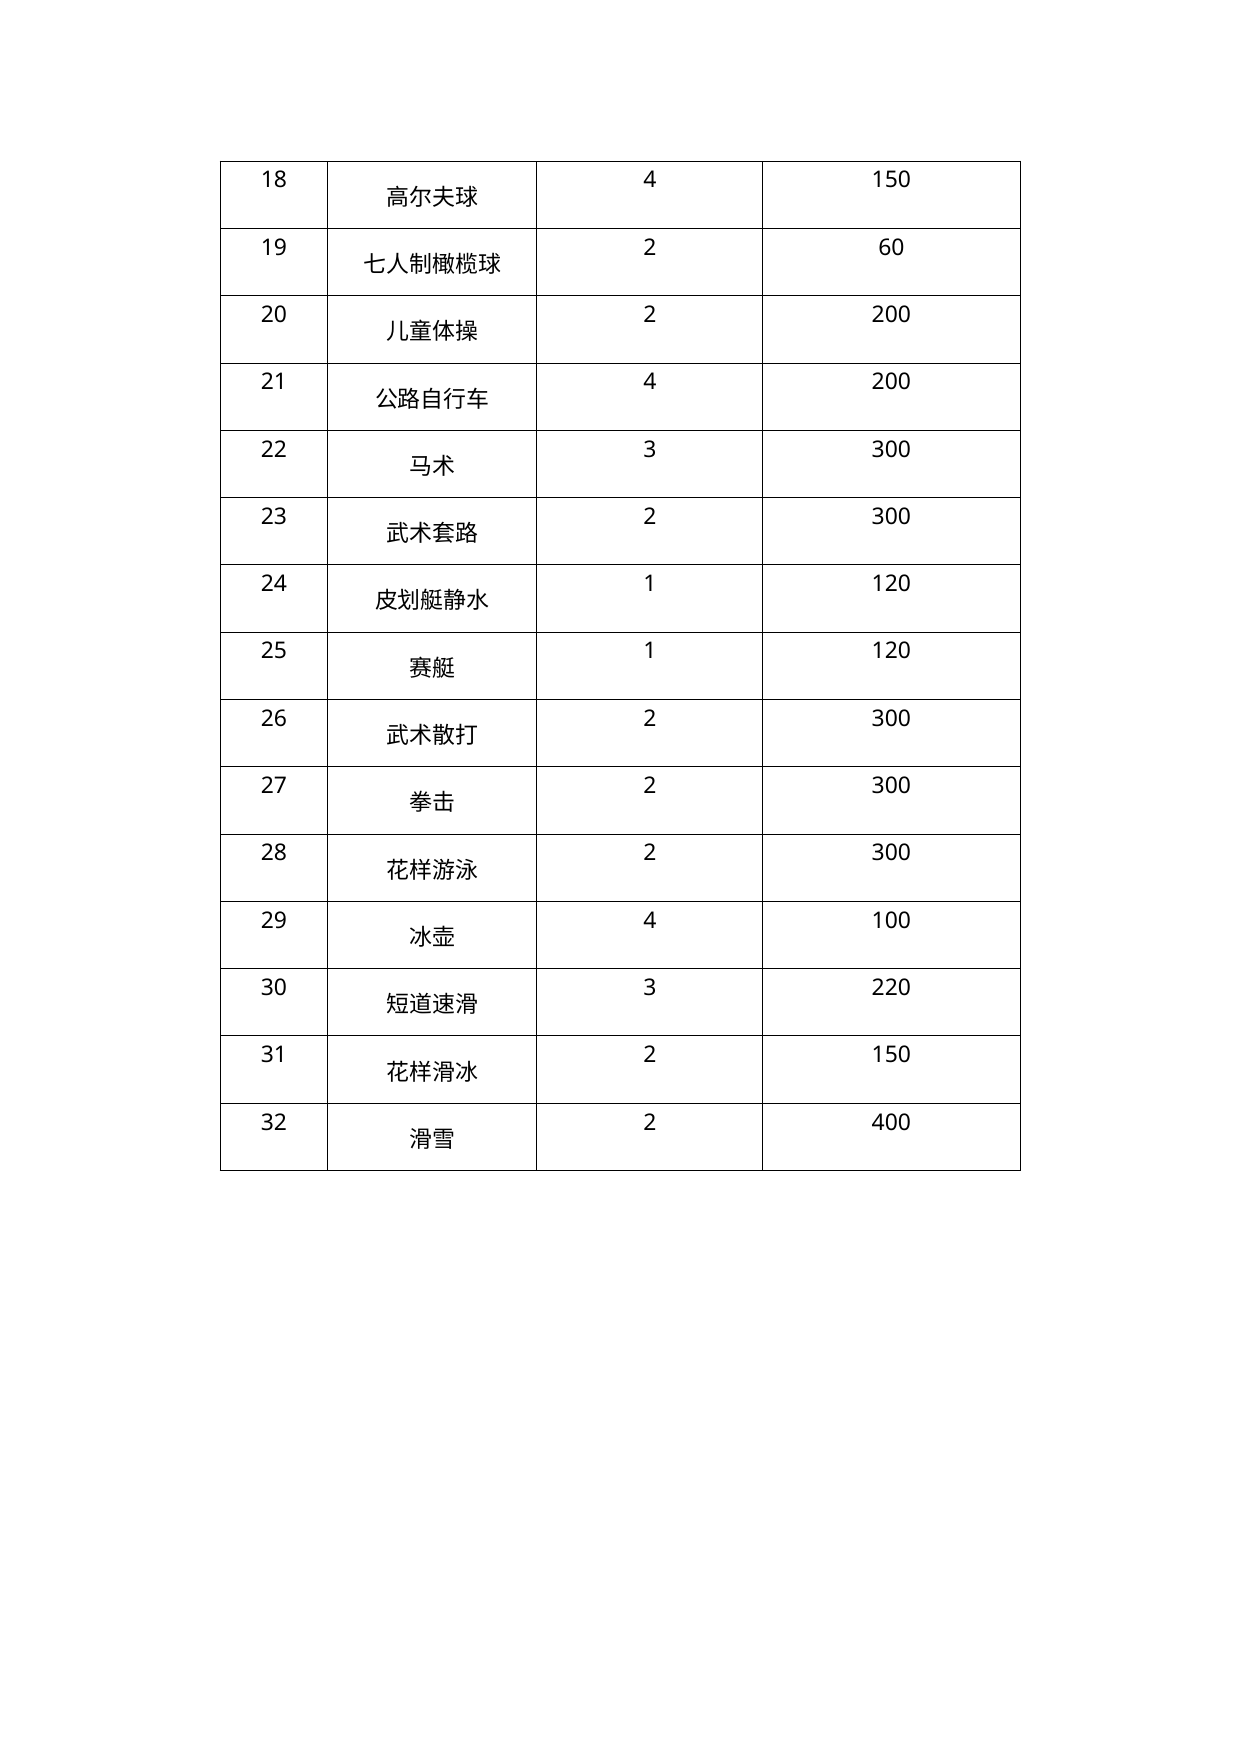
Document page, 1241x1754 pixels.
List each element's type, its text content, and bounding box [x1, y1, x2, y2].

table_cell 花样游泳 [328, 835, 536, 901]
table_cell 300 [763, 431, 1020, 497]
table_cell 冰壶 [328, 902, 536, 968]
table_cell 4 [537, 364, 762, 430]
table_cell 花样滑冰 [328, 1036, 536, 1103]
table_cell 200 [763, 364, 1020, 430]
table_cell 29 [221, 902, 327, 968]
table_cell 高尔夫球 [328, 162, 536, 228]
table_cell 2 [537, 229, 762, 295]
table_cell 300 [763, 835, 1020, 901]
table_cell 28 [221, 835, 327, 901]
table_cell 2 [537, 1104, 762, 1170]
table_cell 26 [221, 700, 327, 766]
table_cell 25 [221, 633, 327, 699]
table_cell 120 [763, 565, 1020, 632]
table_cell 32 [221, 1104, 327, 1170]
table_cell 赛艇 [328, 633, 536, 699]
table_cell 2 [537, 767, 762, 833]
table_cell 皮划艇静水 [328, 565, 536, 632]
table_cell 1 [537, 565, 762, 632]
table_cell 1 [537, 633, 762, 699]
table_cell 220 [763, 969, 1020, 1035]
table_cell 23 [221, 498, 327, 564]
table_cell 2 [537, 835, 762, 901]
table_cell 武术散打 [328, 700, 536, 766]
table_cell 20 [221, 296, 327, 362]
table_cell 3 [537, 431, 762, 497]
table_cell 150 [763, 1036, 1020, 1103]
table_cell 21 [221, 364, 327, 430]
table_cell 拳击 [328, 767, 536, 833]
table_cell 4 [537, 902, 762, 968]
table_cell 2 [537, 1036, 762, 1103]
table_cell 300 [763, 498, 1020, 564]
table_cell 2 [537, 498, 762, 564]
table_cell 18 [221, 162, 327, 228]
table_cell 七人制橄榄球 [328, 229, 536, 295]
table_cell 24 [221, 565, 327, 632]
table_cell 马术 [328, 431, 536, 497]
table_cell 60 [763, 229, 1020, 295]
table_cell 儿童体操 [328, 296, 536, 362]
table_cell 19 [221, 229, 327, 295]
table_cell 2 [537, 296, 762, 362]
table_cell 22 [221, 431, 327, 497]
table_cell 2 [537, 700, 762, 766]
table_cell 滑雪 [328, 1104, 536, 1170]
table_cell 100 [763, 902, 1020, 968]
table_cell 短道速滑 [328, 969, 536, 1035]
table_cell 150 [763, 162, 1020, 228]
table_cell 武术套路 [328, 498, 536, 564]
table_cell 4 [537, 162, 762, 228]
table_cell 公路自行车 [328, 364, 536, 430]
table_cell 27 [221, 767, 327, 833]
table_cell 300 [763, 767, 1020, 833]
table_cell 400 [763, 1104, 1020, 1170]
table_cell 30 [221, 969, 327, 1035]
table_cell 31 [221, 1036, 327, 1103]
table_cell 300 [763, 700, 1020, 766]
table_cell 3 [537, 969, 762, 1035]
table_cell 200 [763, 296, 1020, 362]
table_cell 120 [763, 633, 1020, 699]
